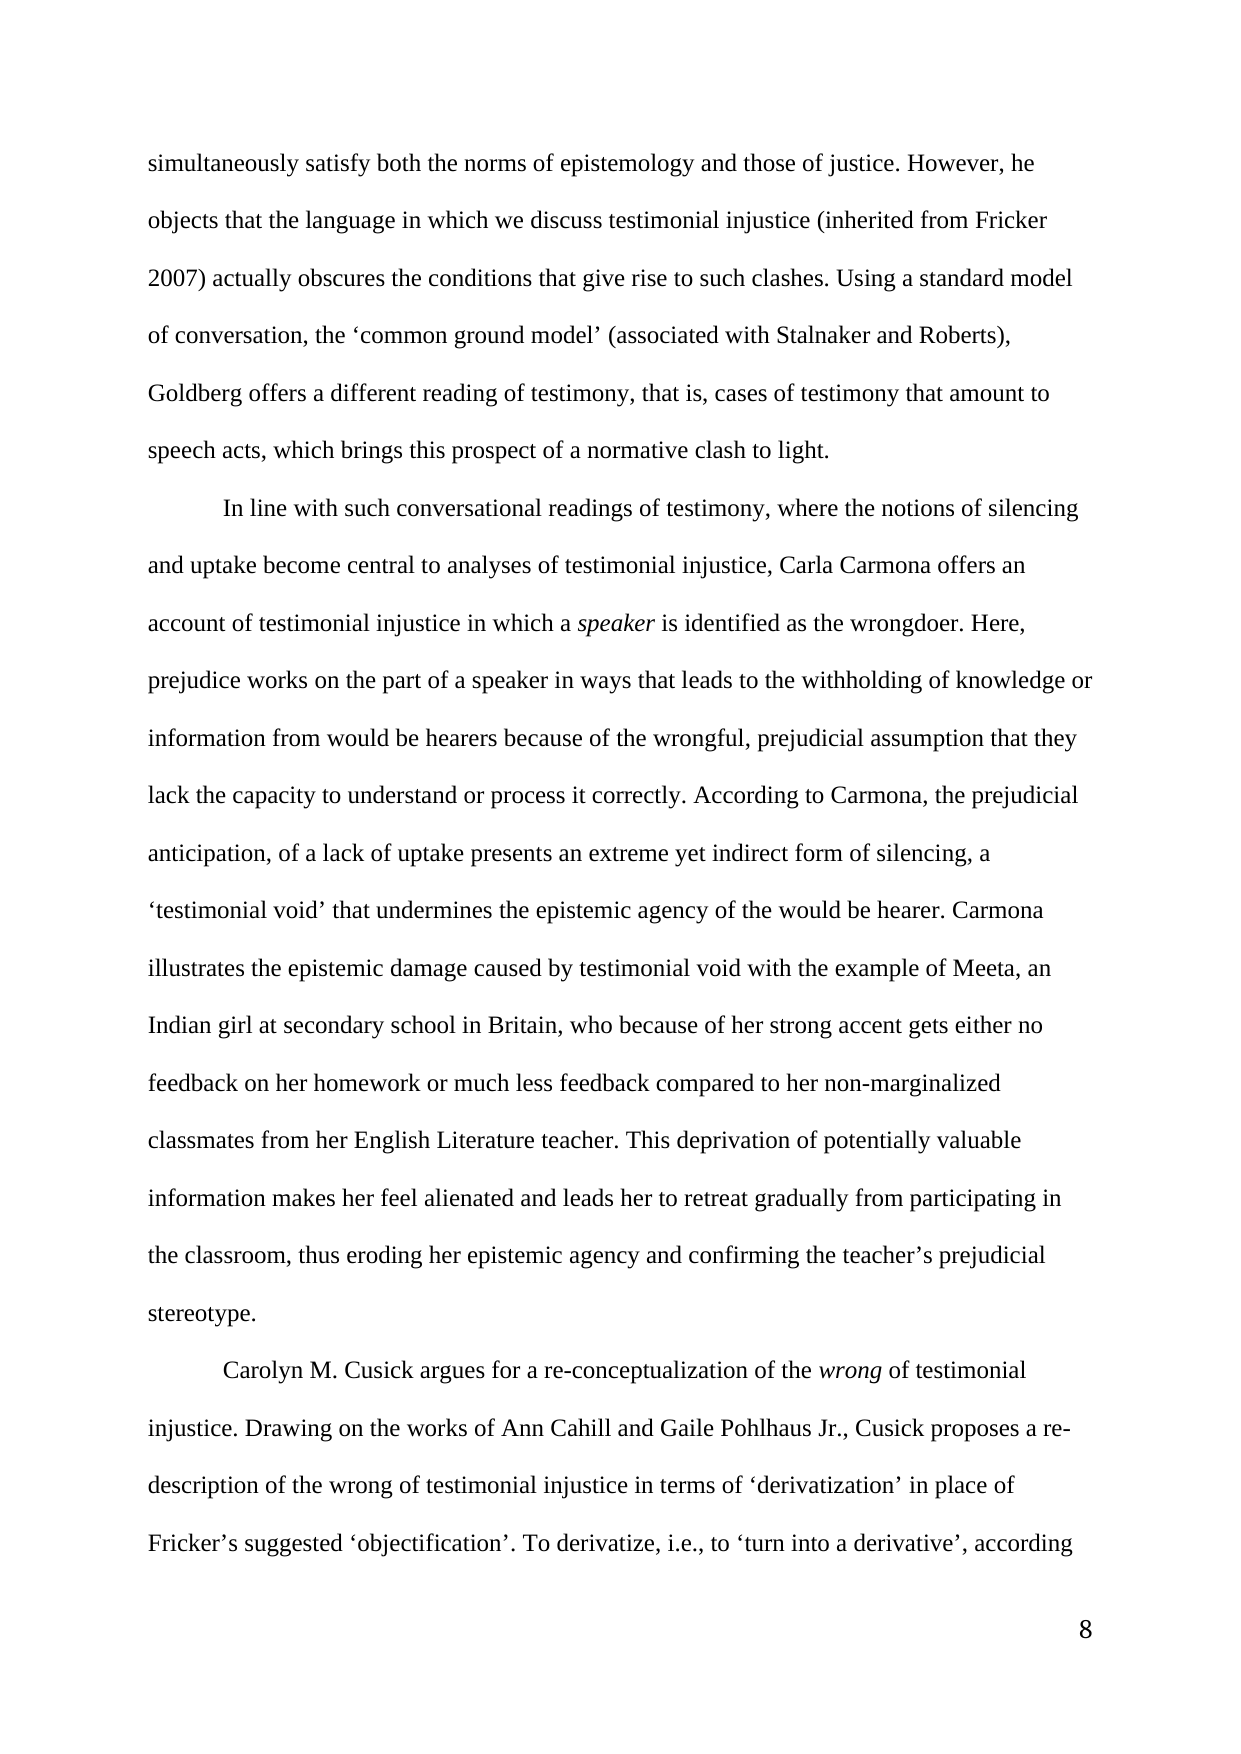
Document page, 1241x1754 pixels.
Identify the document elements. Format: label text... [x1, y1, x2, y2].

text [148, 148, 1093, 464]
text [148, 1355, 1093, 1556]
text In line with such conversational readings of testimony, where the notions of silencing and uptake become central to analyses of testimonial injustice, Carla Carmona offers an account of testimonial injustice in which a speaker is identified as the wrongdoer. Here, prejudice works on the part of a speaker in ways that leads to the withholding of knowledge or information from would be hearers because of the wrongful, prejudicial assumption that they lack the capacity to understand or process it correctly. According to Carmona, the prejudicial anticipation, of a lack of uptake presents an extreme yet indirect form of silencing, a ‘testimonial void’ that undermines the epistemic agency of the would be hearer. Carmona illustrates the epistemic damage caused by testimonial void with the example of Meeta, an Indian girl at secondary school in Britain, who because of her strong accent gets either no feedback on her homework or much less feedback compared to her non-marginalized classmates from her English Literature teacher. This deprivation of potentially valuable information makes her feel alienated and leads her to retreat gradually from participating in the classroom, thus eroding her epistemic agency and confirming the teacher’s prejudicial stereotype. [148, 493, 1093, 1326]
